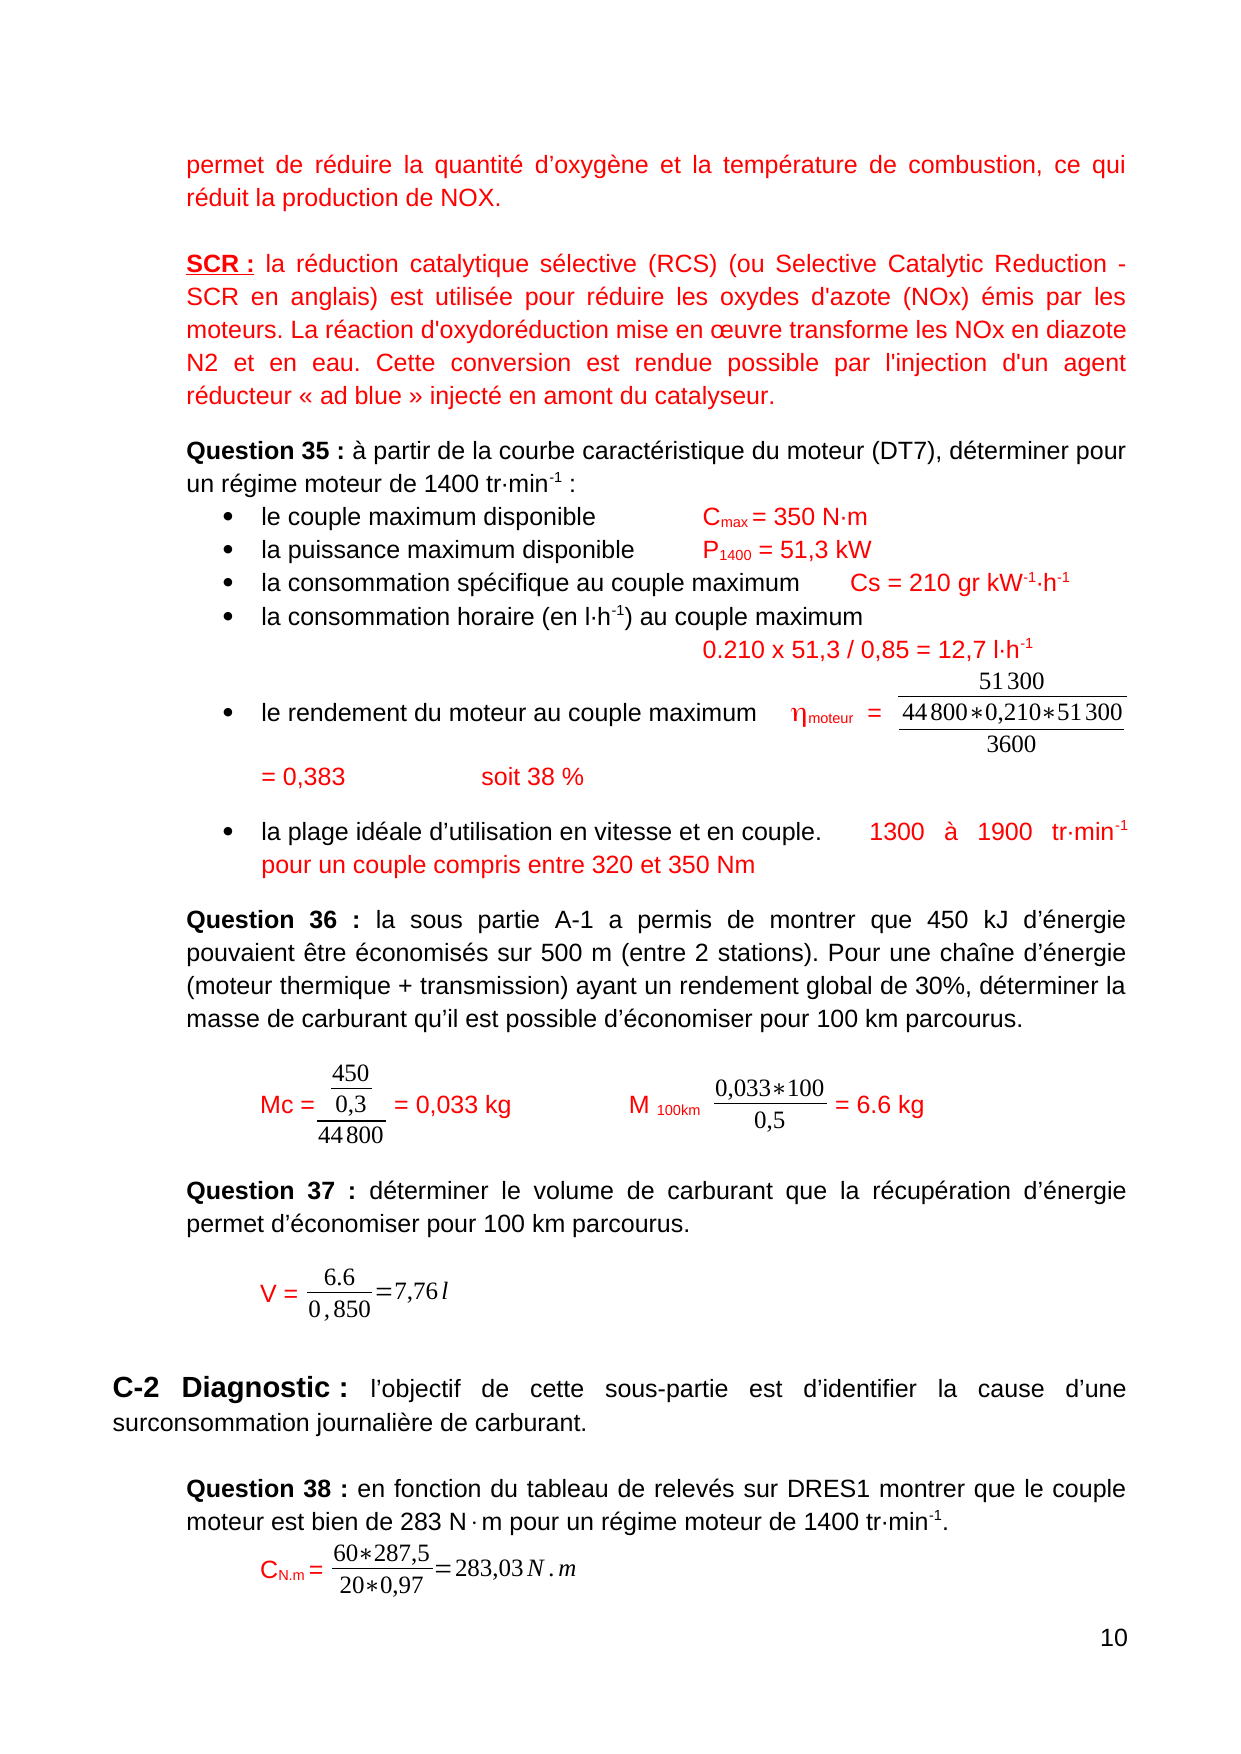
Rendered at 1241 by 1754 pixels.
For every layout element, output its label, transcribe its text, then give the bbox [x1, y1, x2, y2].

text Question 35 : à partir de la courbe caractéristique du moteur (DT7), déterminer pour un régime moteur de 1400 tr∙min-1 : [186, 436, 1128, 498]
list la consommation spécifique au couple maximum Cs = 210 gr kW-1∙h-1 [224, 568, 1128, 597]
text C-2 Diagnostic : l’objectif de cette sous-partie est d’identifier la cause d’une surconsommation journalière de carburant. [112, 1370, 1128, 1436]
text Question 36 : la sous partie A-1 a permis de montrer que 450 kJ d’énergie pouvaient être économisés sur 500 m (entre 2 stations). Pour une chaîne d’énergie (moteur thermique + transmission) ayant un rendement global de 30%, déterminer la masse de carburant qu’il est possible d’économiser pour 100 km parcourus. [186, 905, 1128, 1033]
list la plage idéale d’utilisation en vitesse et en couple. 1300 à 1900 tr∙min-1 pour un couple compris entre 320 et 350 Nm [224, 817, 1128, 879]
text V = [186, 1264, 1128, 1323]
list la consommation horaire (en l∙h-1) au couple maximum [224, 602, 1128, 630]
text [186, 150, 1128, 212]
list le rendement du moteur au couple maximum moteur = = 0,383 soit 38 % [224, 668, 1128, 791]
text CN.m = [260, 1540, 1128, 1599]
list le couple maximum disponible Cmax = 350 N∙m [224, 502, 1128, 531]
text Mc = = 0,033 kg M 100km = 6.6 kg [186, 1059, 1128, 1149]
text Question 37 : déterminer le volume de carburant que la récupération d’énergie permet d’économiser pour 100 km parcourus. [186, 1176, 1128, 1238]
list la puissance maximum disponible P1400 = 51,3 kW [224, 535, 1128, 564]
text Question 38 : en fonction du tableau de relevés sur DRES1 montrer que le couple moteur est bien de 283 Nm pour un régime moteur de 1400 tr∙min-1. [186, 1474, 1128, 1536]
text SCR : la réduction catalytique sélective (RCS) (ou Selective Catalytic Reduction - SCR en anglais) est utilisée pour réduire les oxydes d'azote (NOx) émis par les moteurs. La réaction d'oxydoréduction mise en œuvre transforme les NOx en diazote N2 et en eau. Cette conversion est rendue possible par l'injection d'un agent réducteur « ad blue » injecté en amont du catalyseur. [186, 249, 1128, 410]
list 0.210 x 51,3 / 0,85 = 12,7 l∙h-1 [630, 635, 1128, 663]
